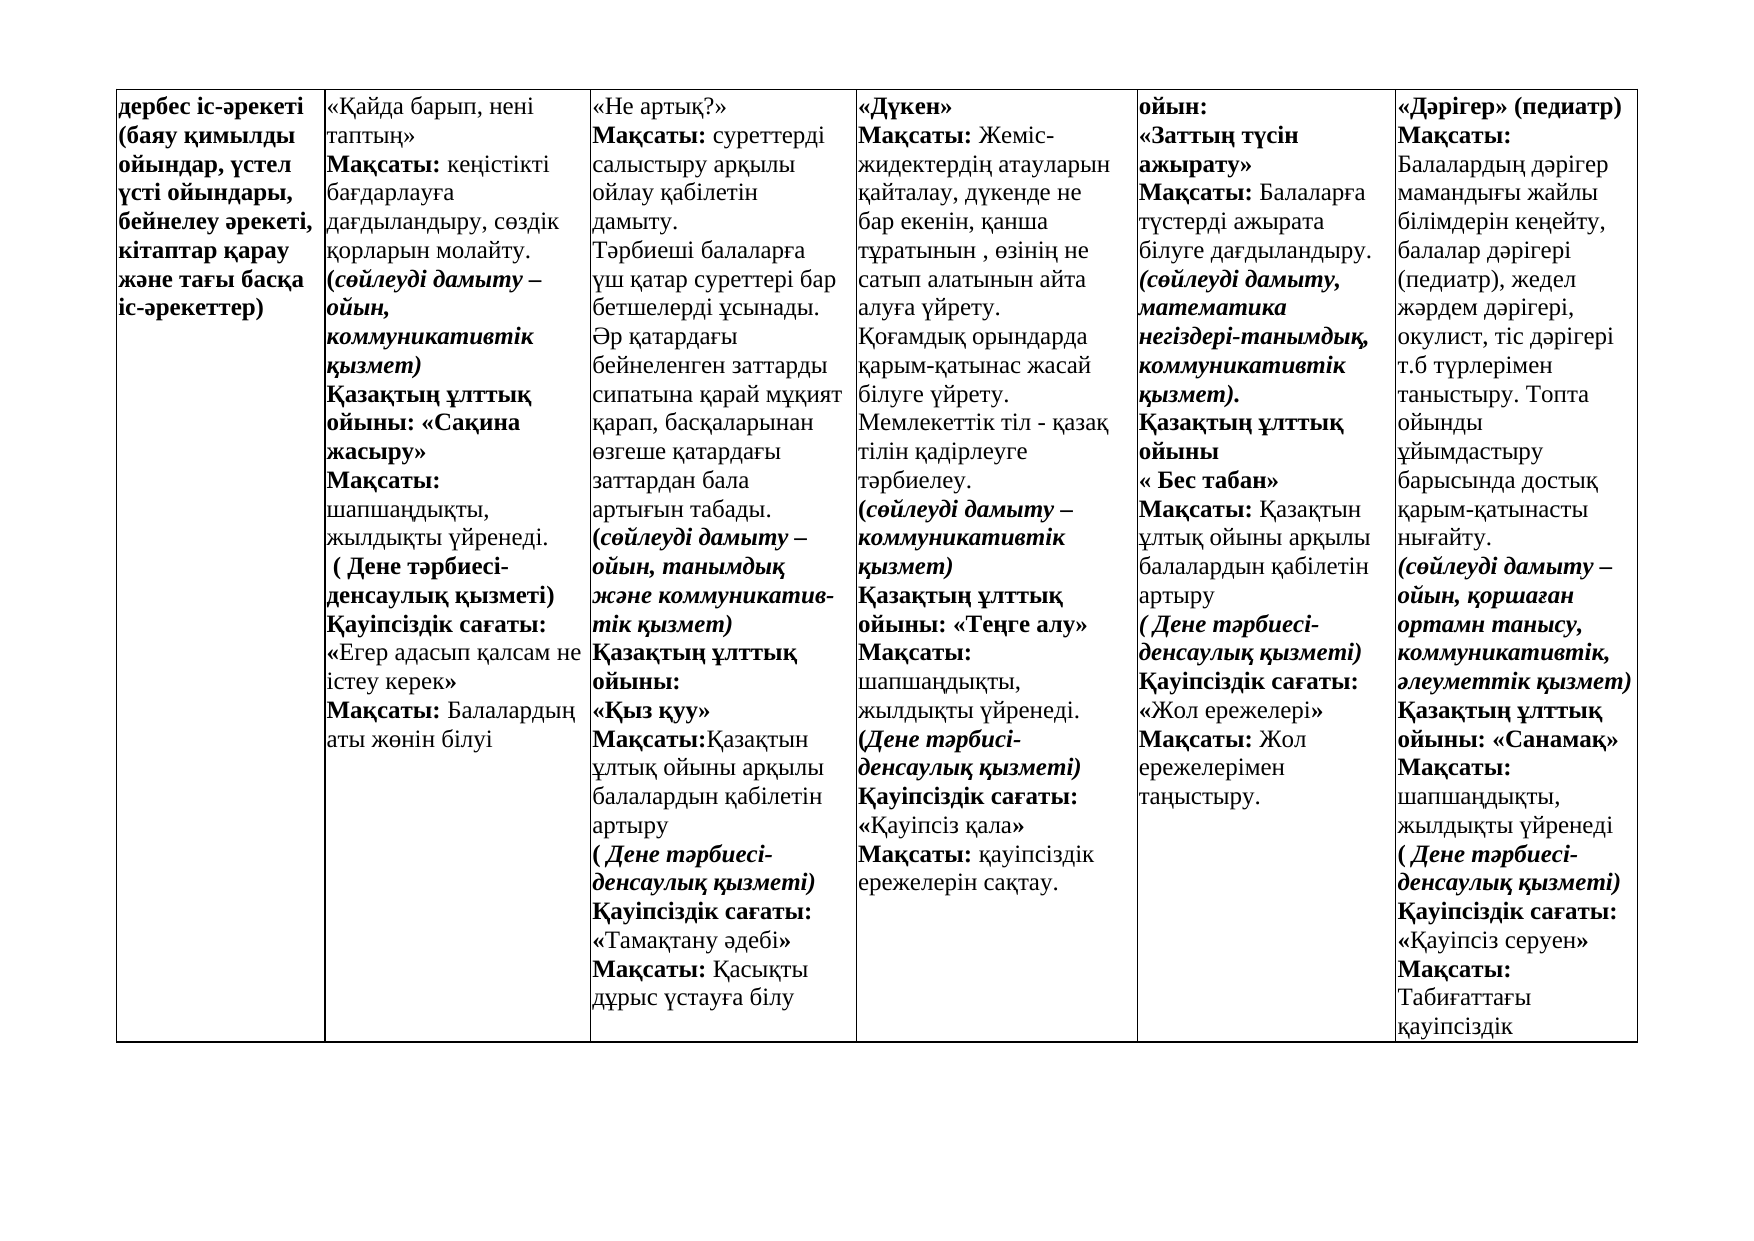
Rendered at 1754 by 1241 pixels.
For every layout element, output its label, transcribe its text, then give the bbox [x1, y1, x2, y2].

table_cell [326, 90, 590, 1041]
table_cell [857, 90, 1137, 1041]
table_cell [117, 90, 324, 1041]
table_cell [591, 90, 856, 1041]
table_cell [1138, 90, 1395, 1041]
